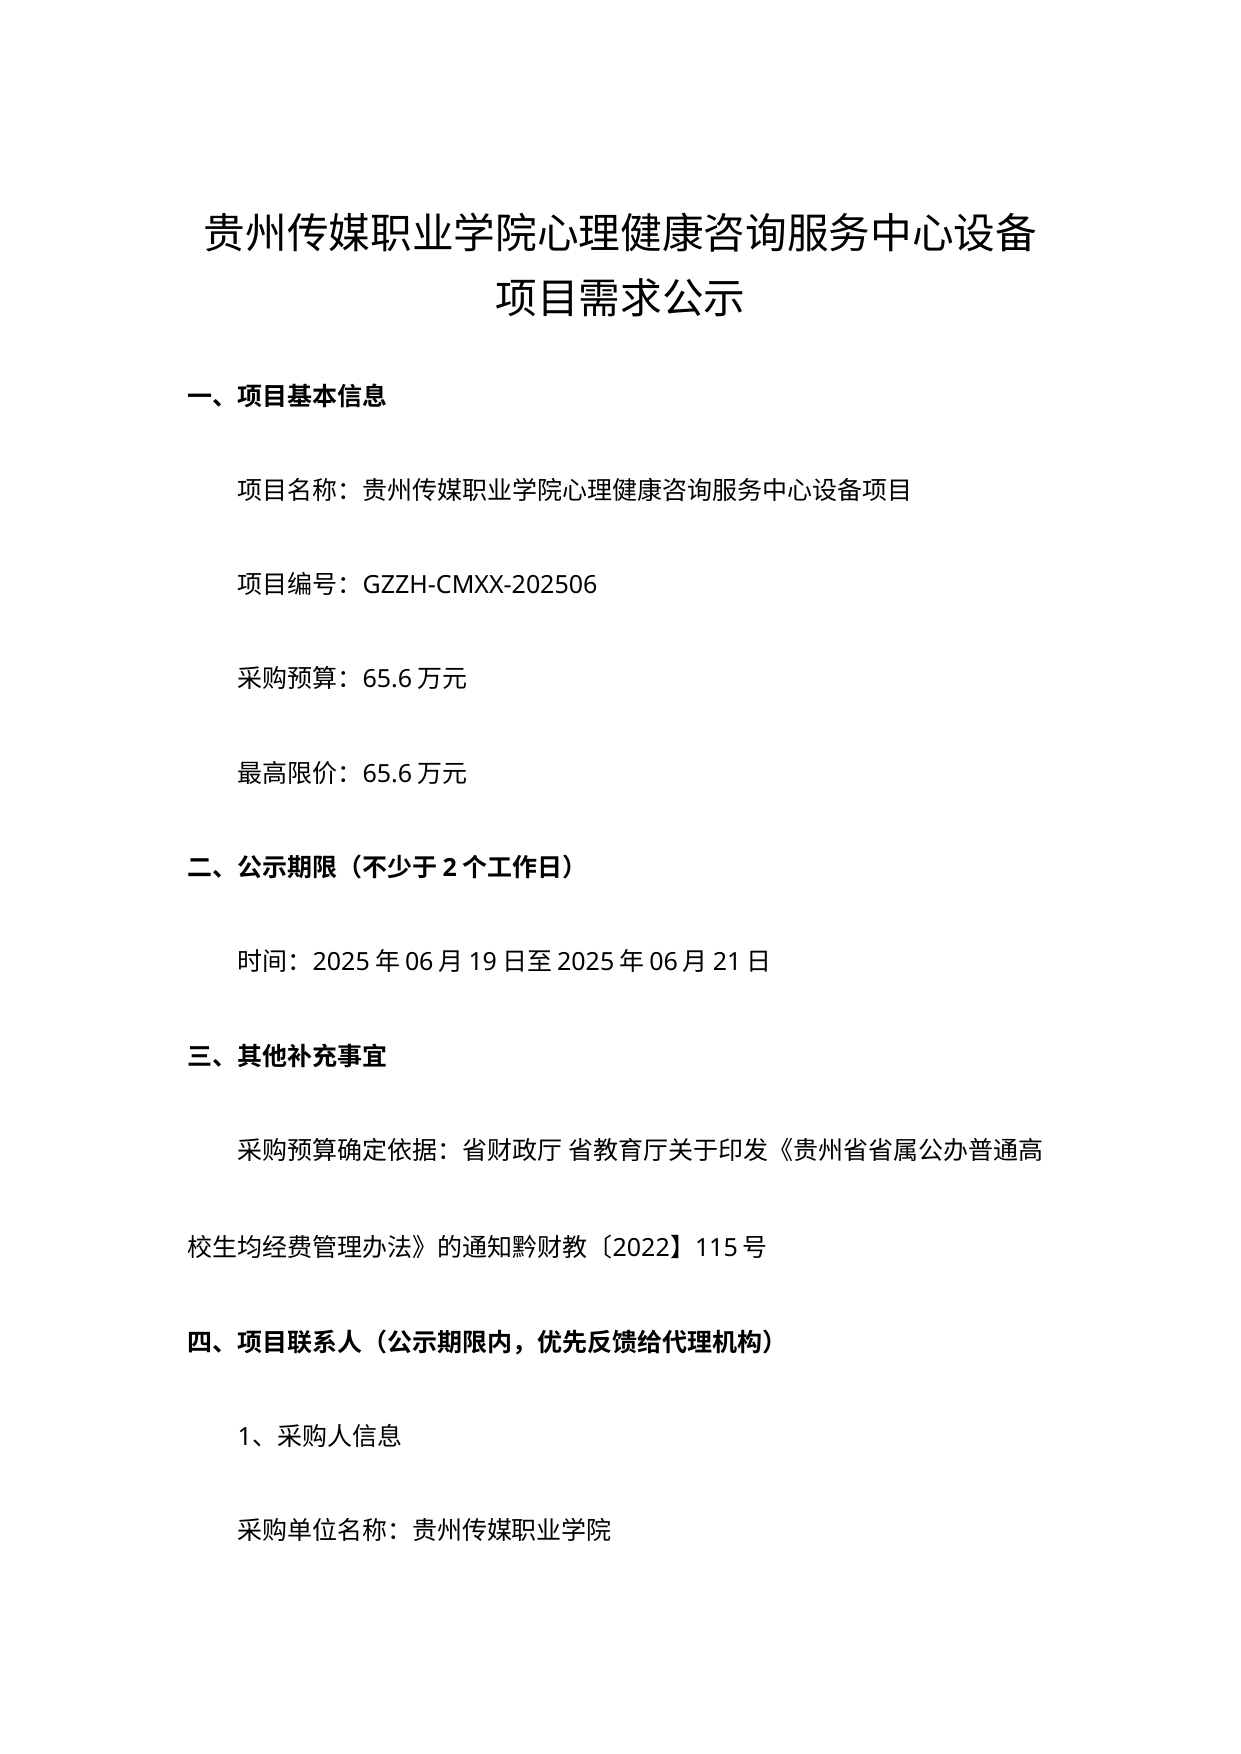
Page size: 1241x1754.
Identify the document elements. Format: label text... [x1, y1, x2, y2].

text 时间：2025年06月19日至2025年06月21日 [187, 927, 1053, 992]
text 采购预算确定依据：省财政厅 省教育厅关于印发《贵州省省属公办普通高校生均经费管理办法》的通知黔财教〔2022】115号 [187, 1116, 1053, 1278]
text 四、项目联系人（公示期限内，优先反馈给代理机构） [187, 1308, 1053, 1373]
text 项目名称：贵州传媒职业学院心理健康咨询服务中心设备项目 [187, 456, 1053, 521]
text 二、公示期限（不少于2个工作日） [187, 833, 1053, 898]
text 1、采购人信息 [187, 1402, 1053, 1467]
text 一、项目基本信息 [187, 362, 1053, 427]
text 最高限价：65.6万元 [187, 739, 1053, 804]
text 采购单位名称：贵州传媒职业学院 [187, 1496, 1053, 1561]
text 采购预算：65.6万元 [187, 644, 1053, 709]
subtitle 贵州传媒职业学院心理健康咨询服务中心设备项目需求公示 [187, 197, 1053, 327]
text 三、其他补充事宜 [187, 1022, 1053, 1087]
text 项目编号：GZZH-CMXX-202506 [187, 550, 1053, 615]
